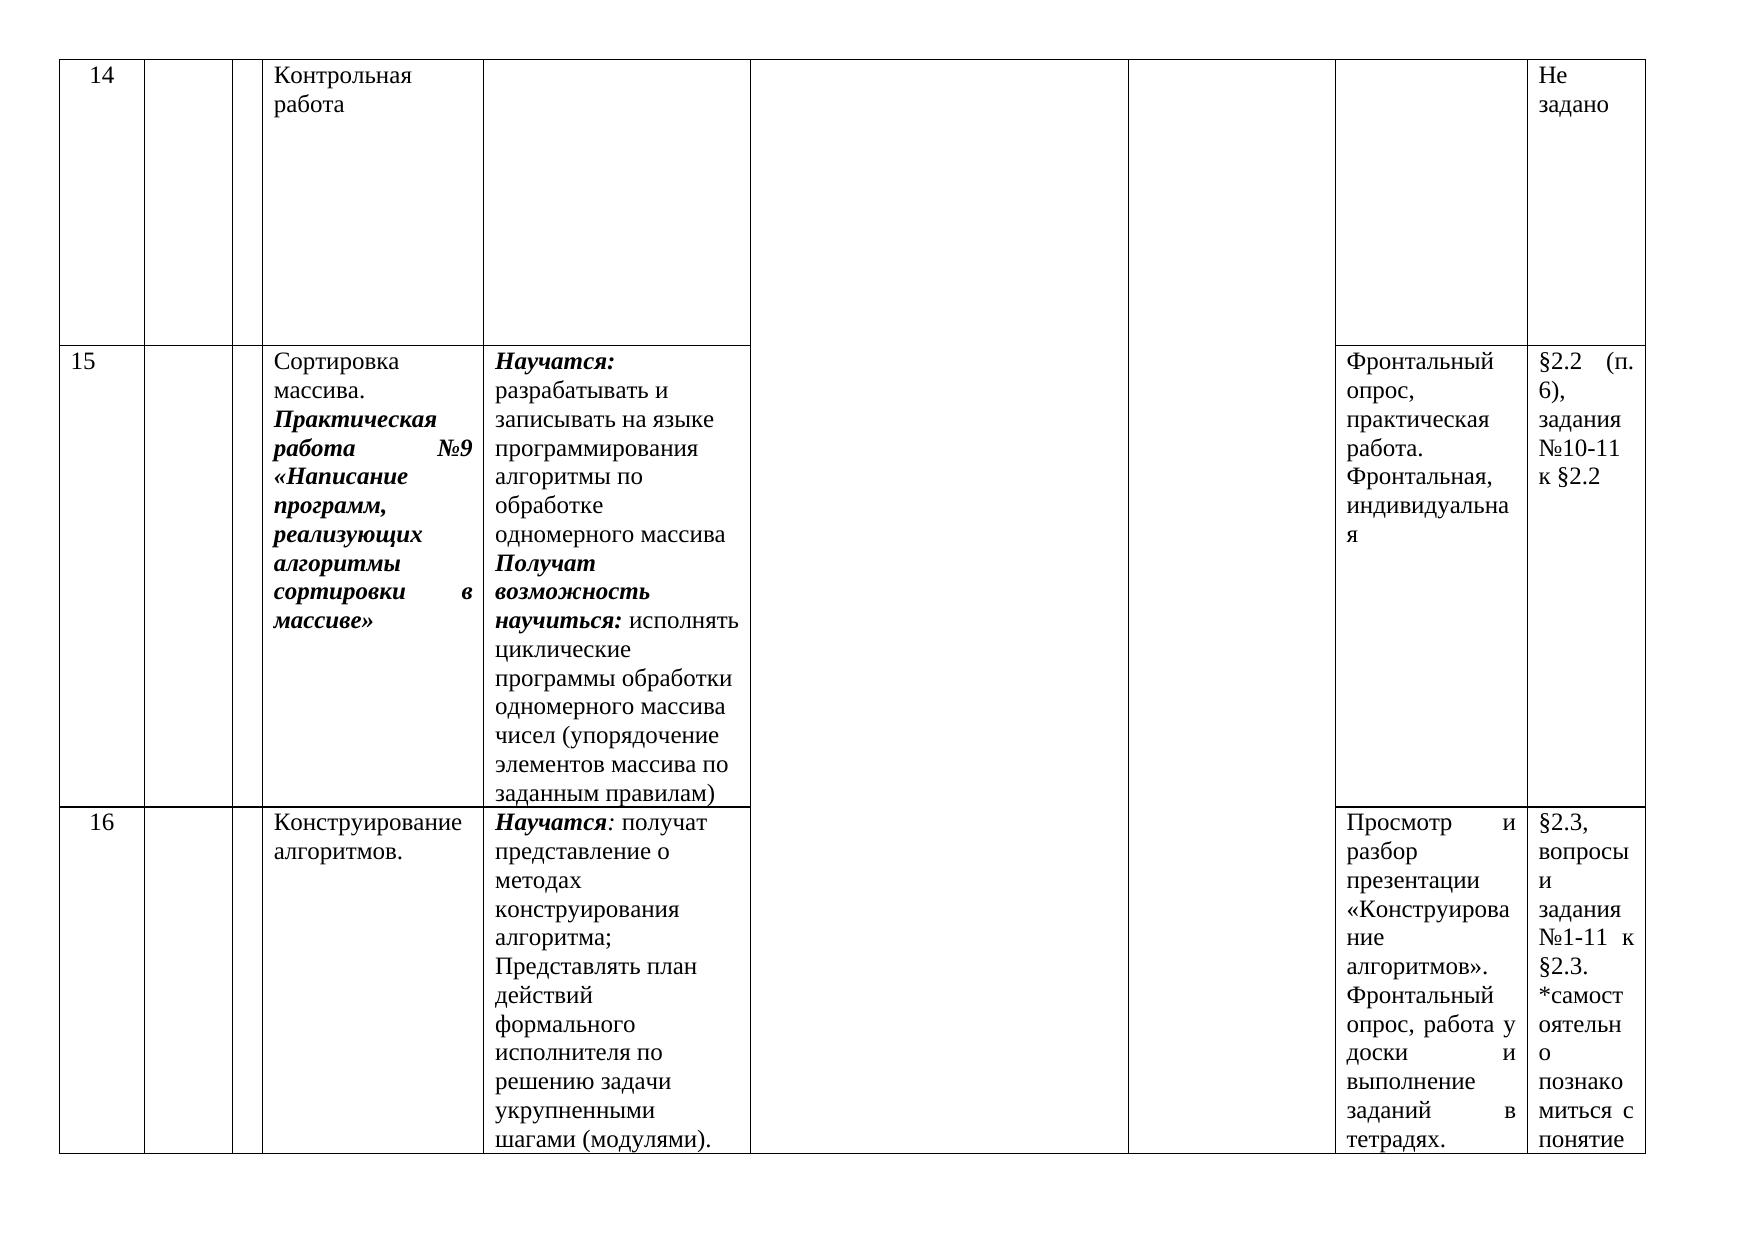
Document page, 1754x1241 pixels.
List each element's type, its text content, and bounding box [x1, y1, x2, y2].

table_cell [1336, 808, 1527, 1152]
table_cell 15 [60, 346, 144, 806]
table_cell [263, 808, 483, 1152]
table_cell 16 [60, 808, 144, 1152]
table_cell [484, 60, 750, 345]
table_cell Не задано [1528, 60, 1645, 345]
table_cell [1336, 60, 1527, 345]
table_cell [233, 346, 262, 806]
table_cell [484, 808, 750, 1152]
table_cell Контрольная работа [263, 60, 483, 345]
table_cell Сортировка массива. Практическая работа №9 «Написание программ, реализующих алгоритмы сортировки в массиве» [263, 346, 483, 806]
table_cell [145, 808, 232, 1152]
table_cell [145, 60, 232, 345]
table_cell [233, 808, 262, 1152]
table_cell 14 [60, 60, 144, 345]
table_cell [145, 346, 232, 806]
table_cell [233, 60, 262, 345]
table_cell §2.2 (п. 6), задания №10-11 к §2.2 [1528, 346, 1645, 806]
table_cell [1528, 808, 1645, 1152]
table_cell Научатся: разрабатывать и записывать на языке программирования алгоритмы по обработке одномерного массива Получат возможность научиться: исполнять циклические программы обработки одномерного массива чисел (упорядочение элементов массива по заданным правилам) [484, 346, 750, 806]
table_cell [1336, 346, 1527, 806]
